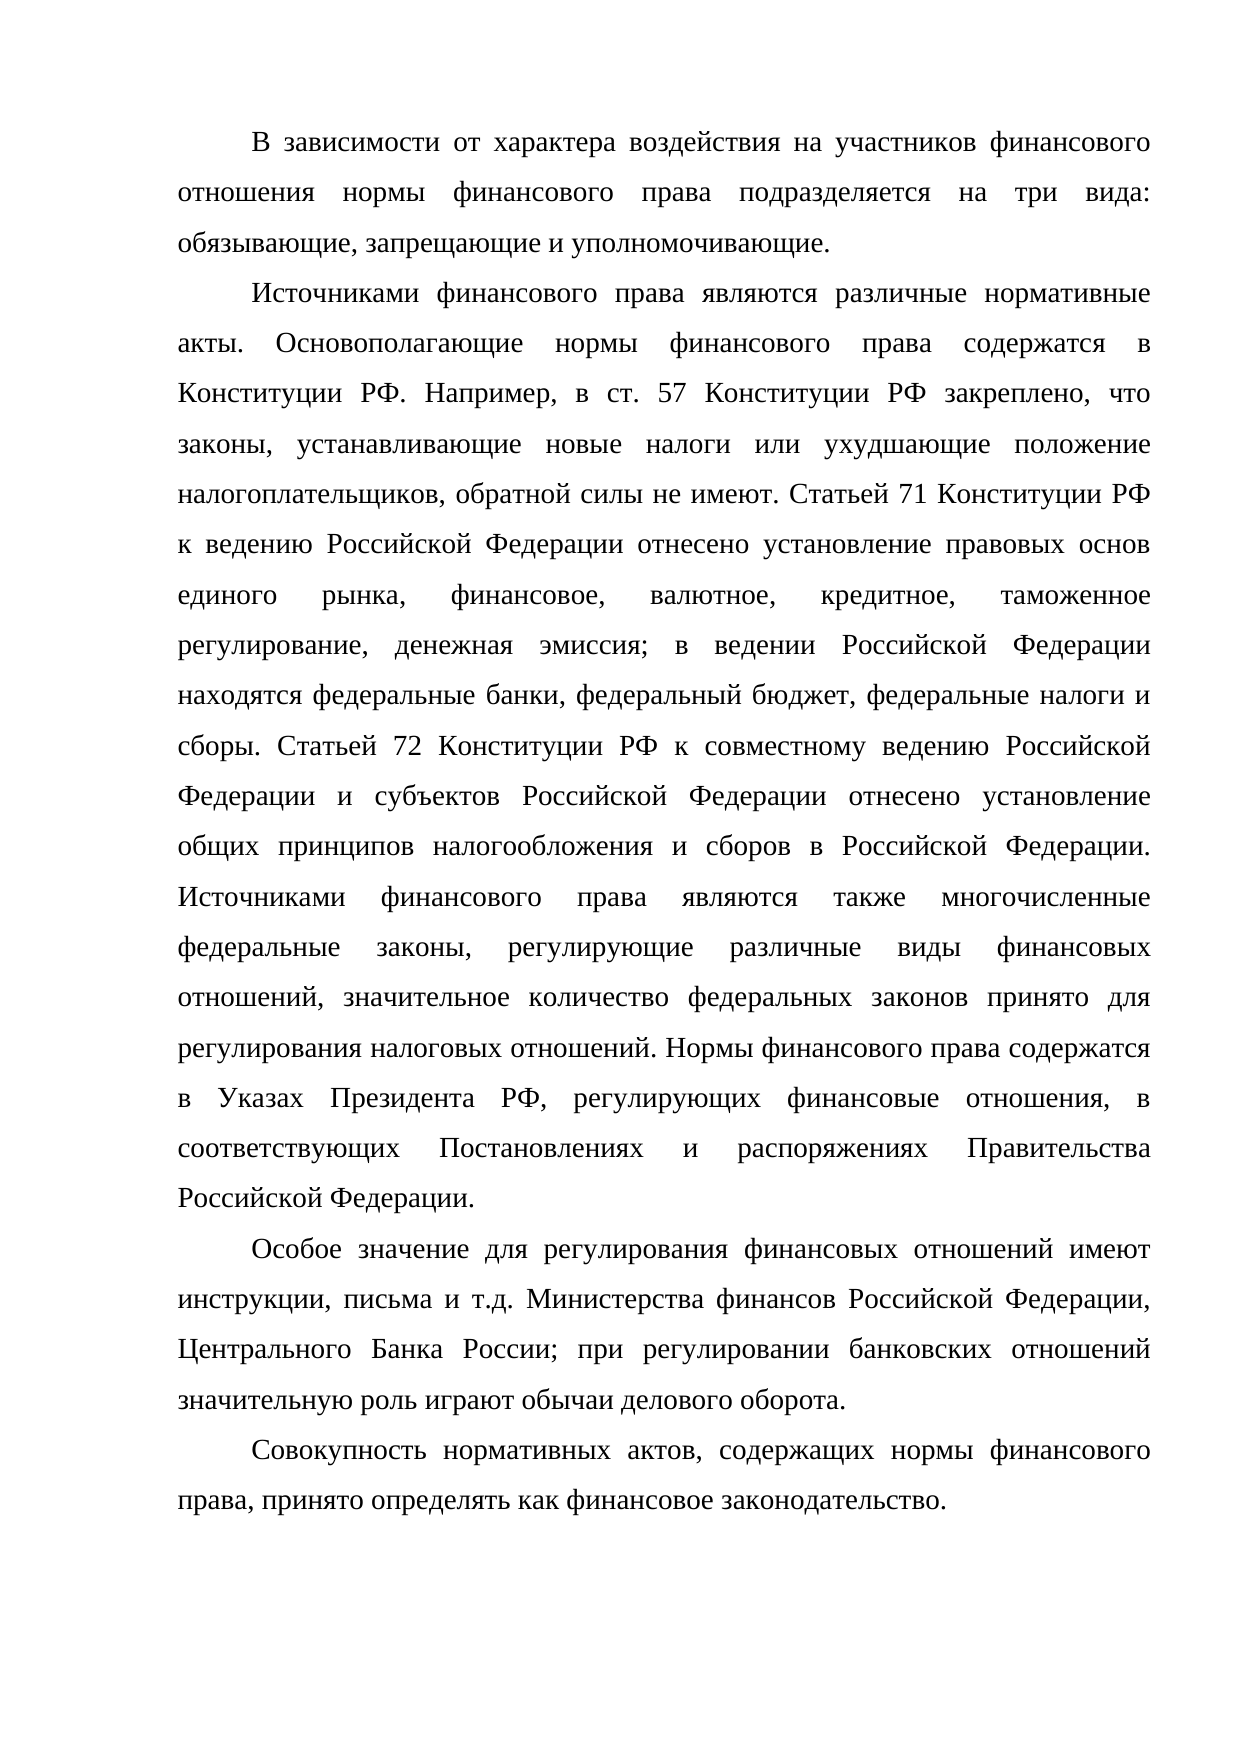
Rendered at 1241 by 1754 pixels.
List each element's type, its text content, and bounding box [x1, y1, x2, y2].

text Источниками финансового права являются различные нормативные акты. Основополагающие нормы финансового права содержатся в Конституции РФ. Например, в ст. 57 Конституции РФ закреплено, что законы, устанавливающие новые налоги или ухудшающие положение налогоплательщиков, обратной силы не имеют. Статьей 71 Конституции РФ к ведению Российской Федерации отнесено установление правовых основ единого рынка, финансовое, валютное, кредитное, таможенное регулирование, денежная эмиссия; в ведении Российской Федерации находятся федеральные банки, федеральный бюджет, федеральные налоги и сборы. Статьей 72 Конституции РФ к совместному ведению Российской Федерации и субъектов Российской Федерации отнесено установление общих принципов налогообложения и сборов в Российской Федерации. Источниками финансового права являются также многочисленные федеральные законы, регулирующие различные виды финансовых отношений, значительное количество федеральных законов принято для регулирования налоговых отношений. Нормы финансового права содержатся в Указах Президента РФ, регулирующих финансовые отношения, в соответствующих Постановлениях и распоряжениях Правительства Российской Федерации. [177, 275, 1152, 1214]
text Совокупность нормативных актов, содержащих нормы финансового права, принято определять как финансовое законодательство. [177, 1432, 1152, 1516]
text В зависимости от характера воздействия на участников финансового отношения нормы финансового права подразделяется на три вида: обязывающие, запрещающие и уполномочивающие. [177, 124, 1152, 258]
text Особое значение для регулирования финансовых отношений имеют инструкции, письма и т.д. Министерства финансов Российской Федерации, Центрального Банка России; при регулировании банковских отношений значительную роль играют обычаи делового оборота. [177, 1231, 1152, 1415]
